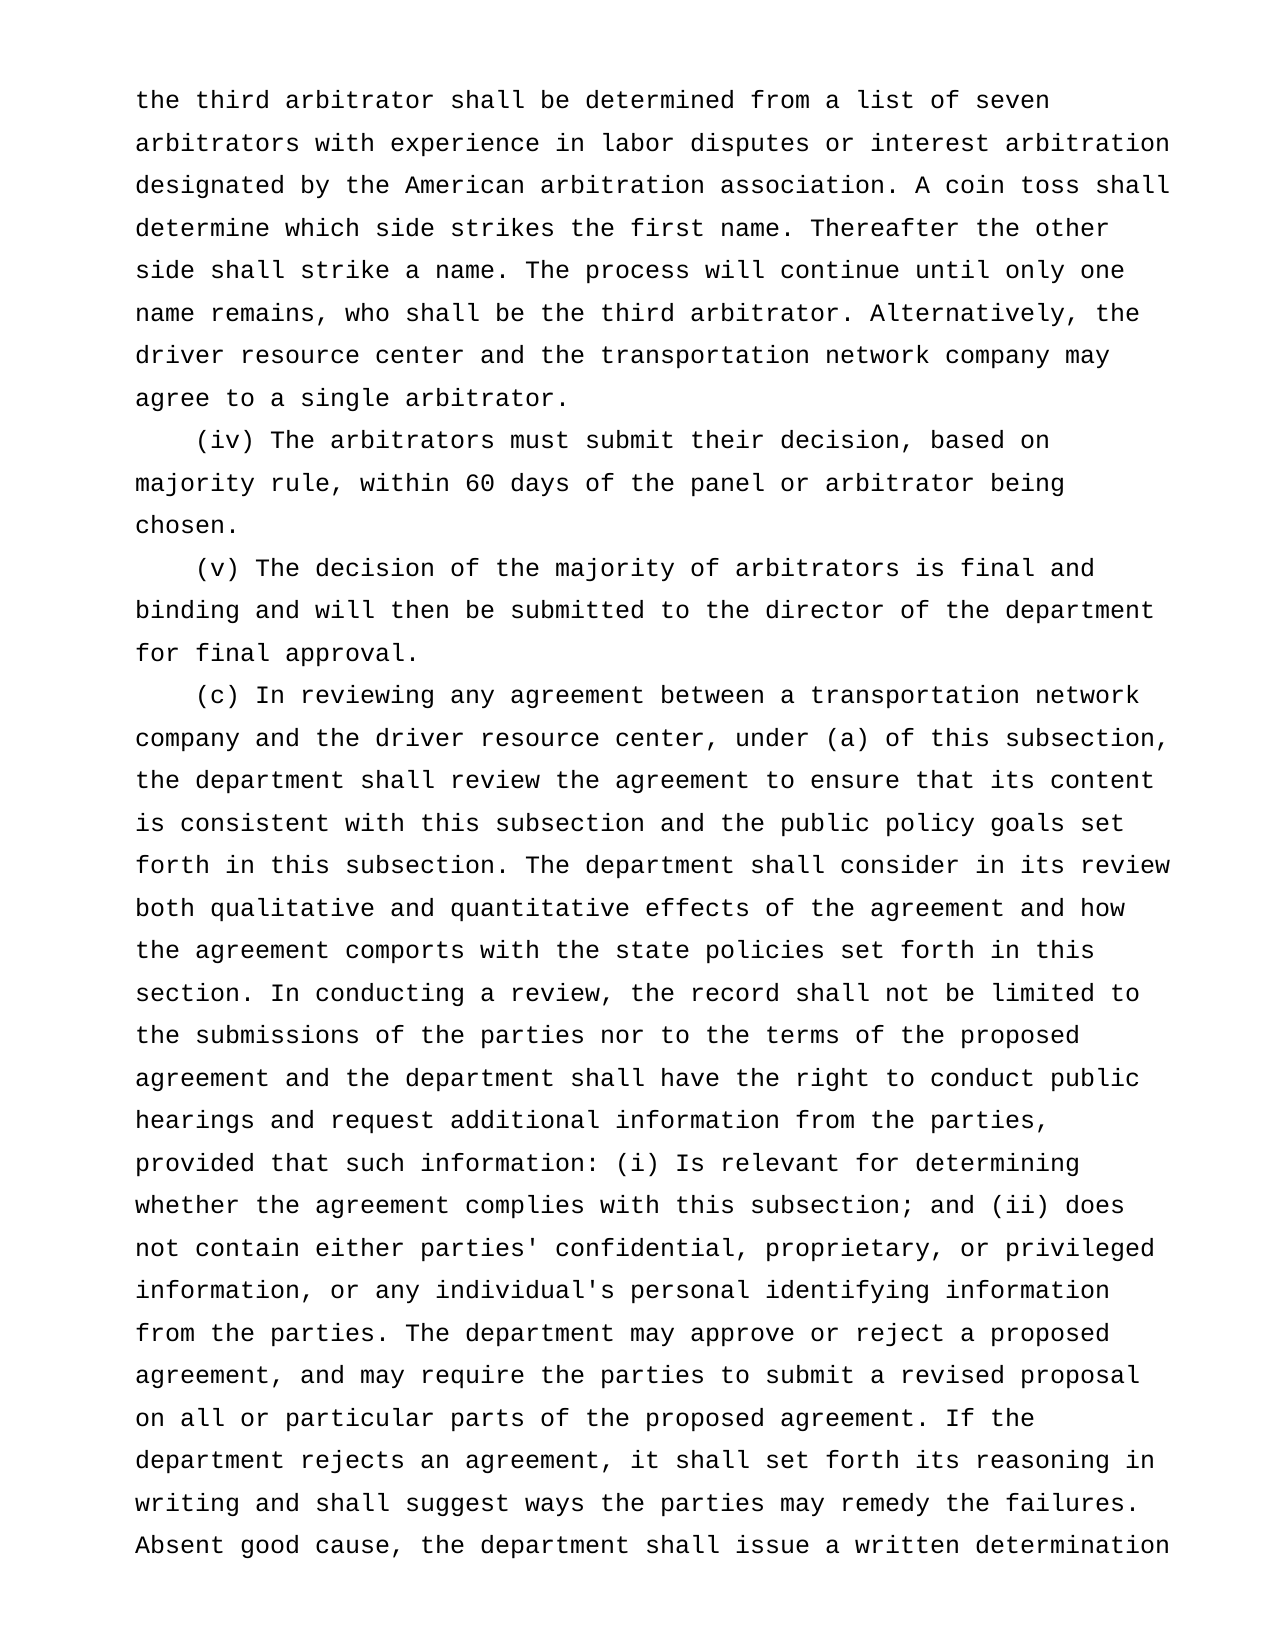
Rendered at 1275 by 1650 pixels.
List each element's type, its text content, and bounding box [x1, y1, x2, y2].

text (iv) The arbitrators must submit their decision, based on majority rule, within 60 days of the panel or arbitrator being chosen. [135, 415, 1170, 542]
text (v) The decision of the majority of arbitrators is final and binding and will then be submitted to the director of the department for final approval. [135, 542, 1170, 670]
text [135, 670, 1170, 1562]
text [135, 75, 1170, 415]
